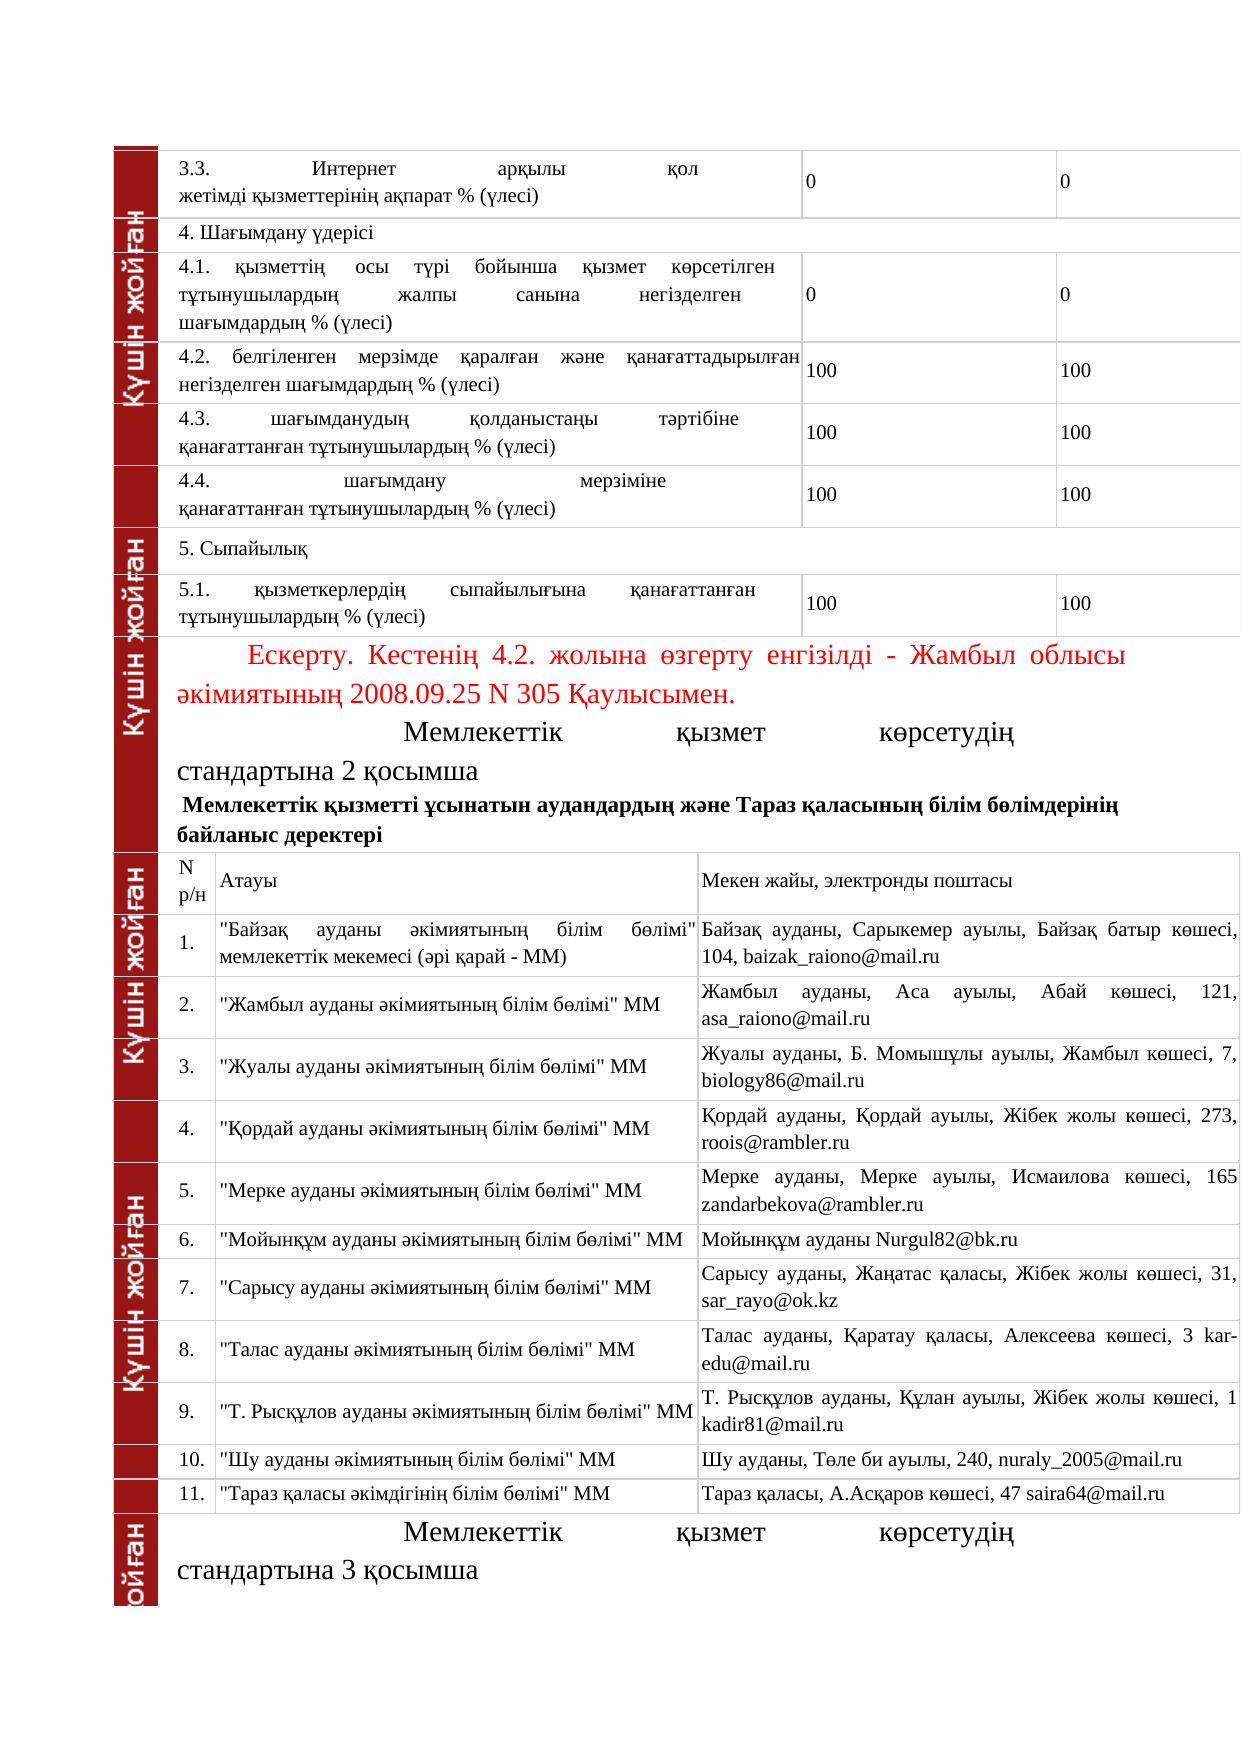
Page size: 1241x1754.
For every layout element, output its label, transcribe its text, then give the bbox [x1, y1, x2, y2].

table_cell 4. Шағымдану үдерісі [114, 219, 1240, 252]
table_cell 0 [803, 253, 1056, 341]
table_cell Мойынқұм ауданы Nurgul82@bk.ru [699, 1225, 1239, 1258]
table_cell 10. [114, 1445, 215, 1478]
picture [114, 786, 158, 791]
table_cell "Мерке ауданы әкімиятының білім бөлімі" ММ [216, 1163, 697, 1224]
table_cell Талас ауданы, Қаратау қаласы, Алексеева көшесі, 3 kar-edu@mail.ru [699, 1321, 1239, 1382]
table_cell 2. [114, 977, 215, 1038]
table_cell Жуалы ауданы, Б. Момышұлы ауылы, Жамбыл көшесі, 7, biology86@mail.ru [699, 1039, 1239, 1100]
table_cell Қордай ауданы, Қордай ауылы, Жібек жолы көшесі, 273, roois@rambler.ru [699, 1101, 1239, 1162]
table_cell "Мойынқұм ауданы әкімиятының білім бөлімі" ММ [216, 1225, 697, 1258]
table_cell 9. [114, 1383, 215, 1444]
table_cell 11. [114, 1480, 215, 1513]
table_header Атауы [216, 853, 697, 914]
table_cell 100 [1057, 466, 1240, 527]
text Мемлекеттік қызметті ұсынатын аудандардың және Тараз қаласының білім бөлімдерінің байланыс деректері [112, 791, 1128, 848]
table_cell "Жуалы ауданы әкімиятының білім бөлімі" ММ [216, 1039, 697, 1100]
table_header Мекен жайы, электронды поштасы [699, 853, 1239, 914]
table_cell 100 [1057, 575, 1240, 636]
table_cell "Сарысу ауданы әкімиятының білім бөлімі" ММ [216, 1259, 697, 1320]
picture [114, 848, 158, 852]
table_cell 100 [1057, 404, 1240, 465]
picture [114, 146, 158, 150]
table_cell 3. [114, 1039, 215, 1100]
table_cell Шу ауданы, Төле би ауылы, 240, nuraly_2005@mail.ru [699, 1445, 1239, 1478]
table_cell Байзақ ауданы, Сарыкемер ауылы, Байзақ батыр көшесі, 104, baizak_raiono@mail.ru [699, 915, 1239, 976]
table_cell Сарысу ауданы, Жаңатас қаласы, Жібек жолы көшесі, 31, sar_rayo@ok.kz [699, 1259, 1239, 1320]
table_cell Мерке ауданы, Мерке ауылы, Исмаилова көшесі, 165 zandarbekova@rambler.ru [699, 1163, 1239, 1224]
table_cell Тараз қаласы, А.Асқаров көшесі, 47 saira64@mail.ru [699, 1480, 1239, 1513]
table_cell 100 [803, 466, 1056, 527]
table_cell Т. Рысқұлов ауданы, Құлан ауылы, Жібек жолы көшесі, 1 kadir81@mail.ru [699, 1383, 1239, 1444]
text Мемлекеттік қызмет көрсетудің стандартына 3 қосымша [112, 1514, 1128, 1586]
table_cell 4.1. қызметтің осы түрі бойынша қызмет көрсетілген тұтынушылардың жалпы санына негізделген шағымдардың % (үлесі) [114, 253, 801, 341]
picture [114, 709, 158, 714]
text Мемлекеттік қызмет көрсетудің стандартына 2 қосымша [112, 714, 1128, 786]
table_cell 4.3. шағымданудың қолданыстаңы тәртібіне қанағаттанған тұтынушылардың % (үлесі) [114, 404, 801, 465]
table_header N р/н [114, 853, 215, 914]
table_cell 100 [803, 575, 1056, 636]
table_cell 0 [803, 151, 1056, 217]
table_cell 5. Сыпайылық [114, 528, 1240, 574]
table_cell 100 [803, 343, 1056, 403]
table_cell "Шу ауданы әкімиятының білім бөлімі" ММ [216, 1445, 697, 1478]
text Ескерту. Кестенің 4.2. жолына өзгерту енгізілді - Жамбыл облысы әкімиятының 2008.09.25 N 305 Қаулысымен. [112, 637, 1128, 709]
table_cell 5. [114, 1163, 215, 1224]
table_cell "Талас ауданы әкімиятының білім бөлімі" ММ [216, 1321, 697, 1382]
table_cell "Жамбыл ауданы әкімиятының білім бөлімі" ММ [216, 977, 697, 1038]
table_cell 100 [1057, 343, 1240, 403]
table_cell "Тараз қаласы әкімдігінің білім бөлімі" ММ [216, 1480, 697, 1513]
table_cell "Байзақ ауданы әкімиятының білім бөлімі" мемлекеттік мекемесі (әрі қарай - ММ) [216, 915, 697, 976]
picture [114, 1586, 158, 1606]
table_cell 4. [114, 1101, 215, 1162]
table_cell 4.4. шағымдану мерзіміне қанағаттанған тұтынушылардың % (үлесі) [114, 466, 801, 527]
table_cell 6. [114, 1225, 215, 1258]
table_cell "Т. Рысқұлов ауданы әкімиятының білім бөлімі" ММ [216, 1383, 697, 1444]
table_cell 7. [114, 1259, 215, 1320]
table_cell 8. [114, 1321, 215, 1382]
table_cell 0 [1057, 253, 1240, 341]
table_cell 5.1. қызметкерлердің сыпайылығына қанағаттанған тұтынушылардың % (үлесі) [114, 575, 801, 636]
table_cell 3.3. Интернет арқылы қол жетімді қызметтерінің ақпарат % (үлесі) [114, 151, 801, 217]
table_cell 0 [1057, 151, 1240, 217]
table_cell 1. [114, 915, 215, 976]
table_cell "Қордай ауданы әкімиятының білім бөлімі" ММ [216, 1101, 697, 1162]
table_cell 100 [803, 404, 1056, 465]
table_cell 4.2. белгіленген мерзімде қаралған және қанағаттадырылған негізделген шағымдардың % (үлесі) [114, 343, 801, 403]
table_cell Жамбыл ауданы, Аса ауылы, Абай көшесі, 121, asa_raiono@mail.ru [699, 977, 1239, 1038]
